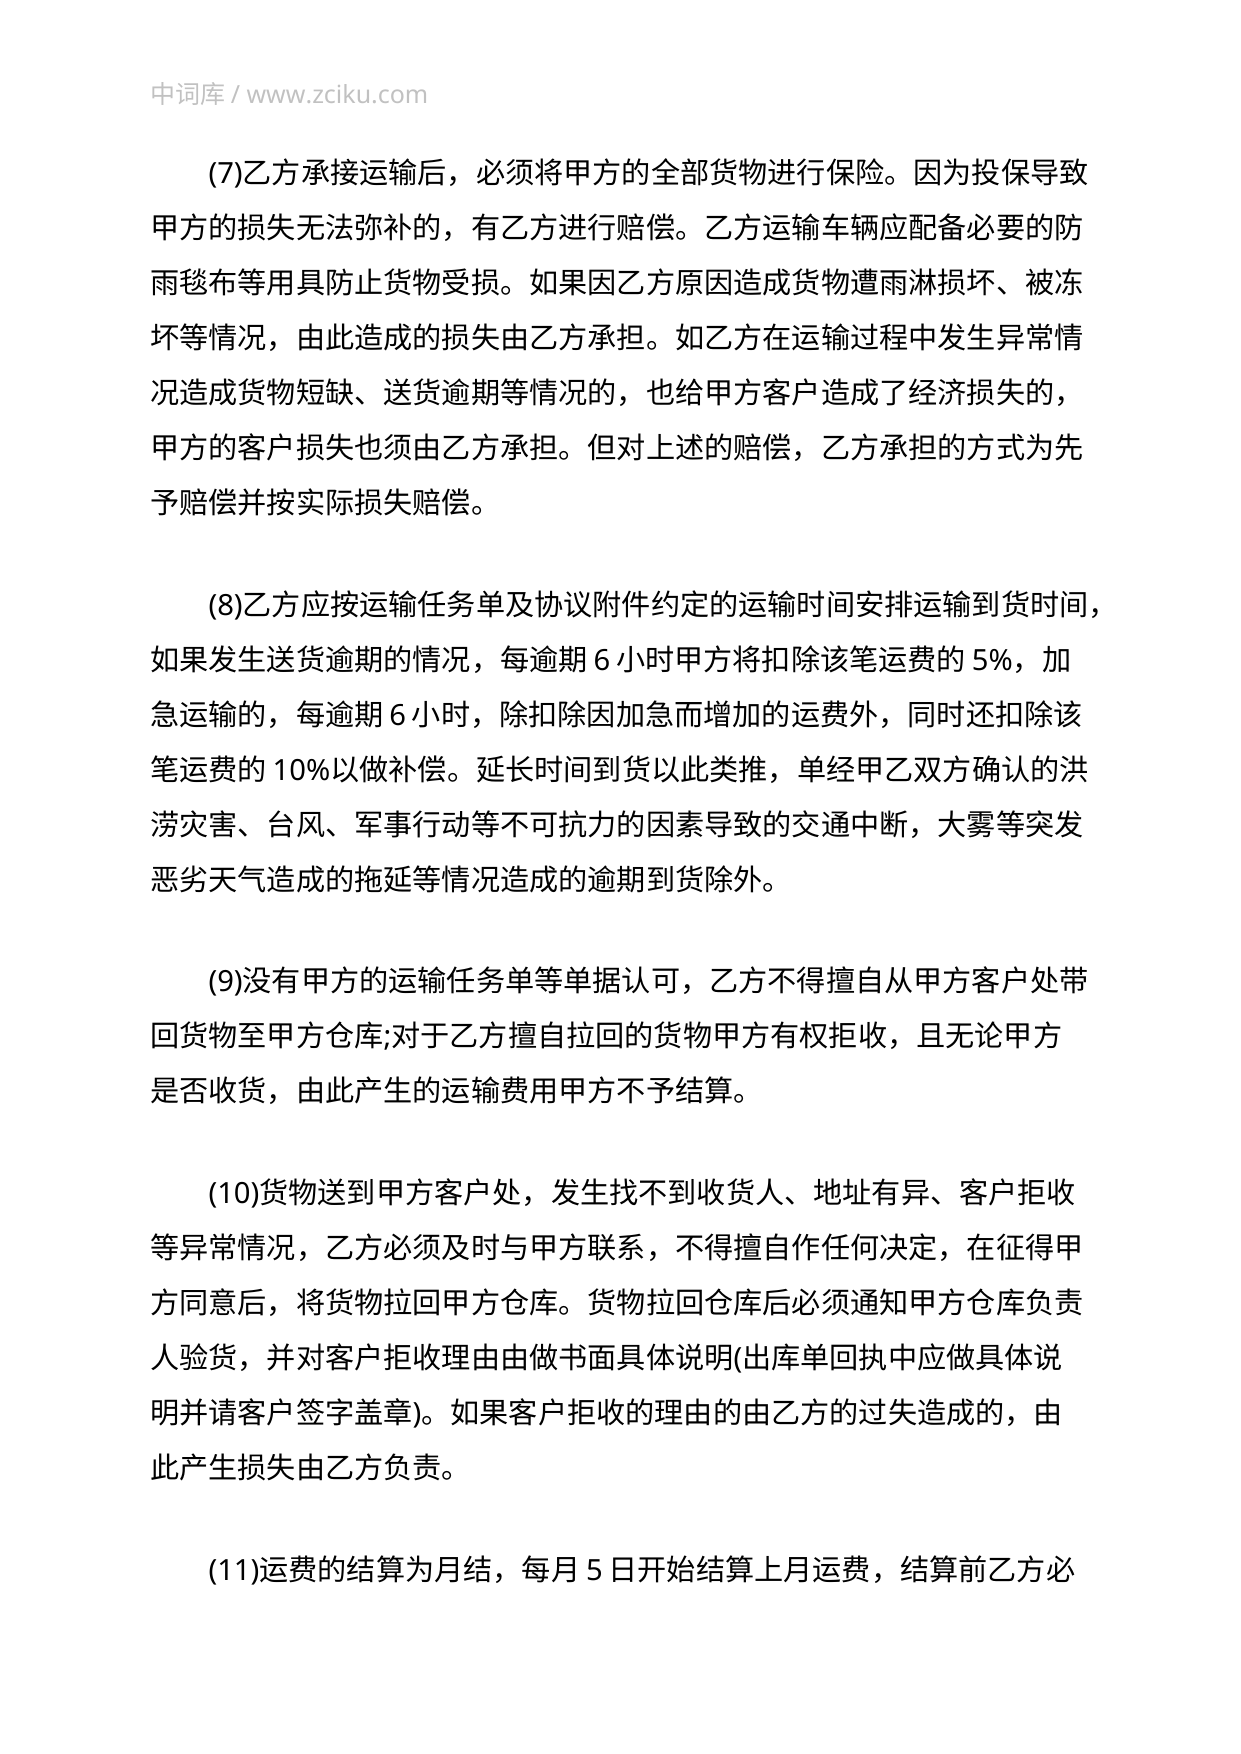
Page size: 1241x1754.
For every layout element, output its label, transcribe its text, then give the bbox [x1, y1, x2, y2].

text (7)乙方承接运输后，必须将甲方的全部货物进行保险。因为投保导致甲方的损失无法弥补的，有乙方进行赔偿。乙方运输车辆应配备必要的防雨毯布等用具防止货物受损。如果因乙方原因造成货物遭雨淋损坏、被冻坏等情况，由此造成的损失由乙方承担。如乙方在运输过程中发生异常情况造成货物短缺、送货逾期等情况的，也给甲方客户造成了经济损失的，甲方的客户损失也须由乙方承担。但对上述的赔偿，乙方承担的方式为先予赔偿并按实际损失赔偿。 [150, 150, 1090, 522]
text (9)没有甲方的运输任务单等单据认可，乙方不得擅自从甲方客户处带回货物至甲方仓库;对于乙方擅自拉回的货物甲方有权拒收，且无论甲方是否收货，由此产生的运输费用甲方不予结算。 [150, 958, 1090, 1110]
text (10)货物送到甲方客户处，发生找不到收货人、地址有异、客户拒收等异常情况，乙方必须及时与甲方联系，不得擅自作任何决定，在征得甲方同意后，将货物拉回甲方仓库。货物拉回仓库后必须通知甲方仓库负责人验货，并对客户拒收理由由做书面具体说明(出库单回执中应做具体说明并请客户签字盖章)。如果客户拒收的理由的由乙方的过失造成的，由此产生损失由乙方负责。 [150, 1170, 1090, 1487]
text (8)乙方应按运输任务单及协议附件约定的运输时间安排运输到货时间，如果发生送货逾期的情况，每逾期6小时甲方将扣除该笔运费的5%，加急运输的，每逾期6小时，除扣除因加急而增加的运费外，同时还扣除该笔运费的10%以做补偿。延长时间到货以此类推，单经甲乙双方确认的洪涝灾害、台风、军事行动等不可抗力的因素导致的交通中断，大雾等突发恶劣天气造成的拖延等情况造成的逾期到货除外。 [150, 581, 1090, 898]
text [150, 1546, 1090, 1589]
